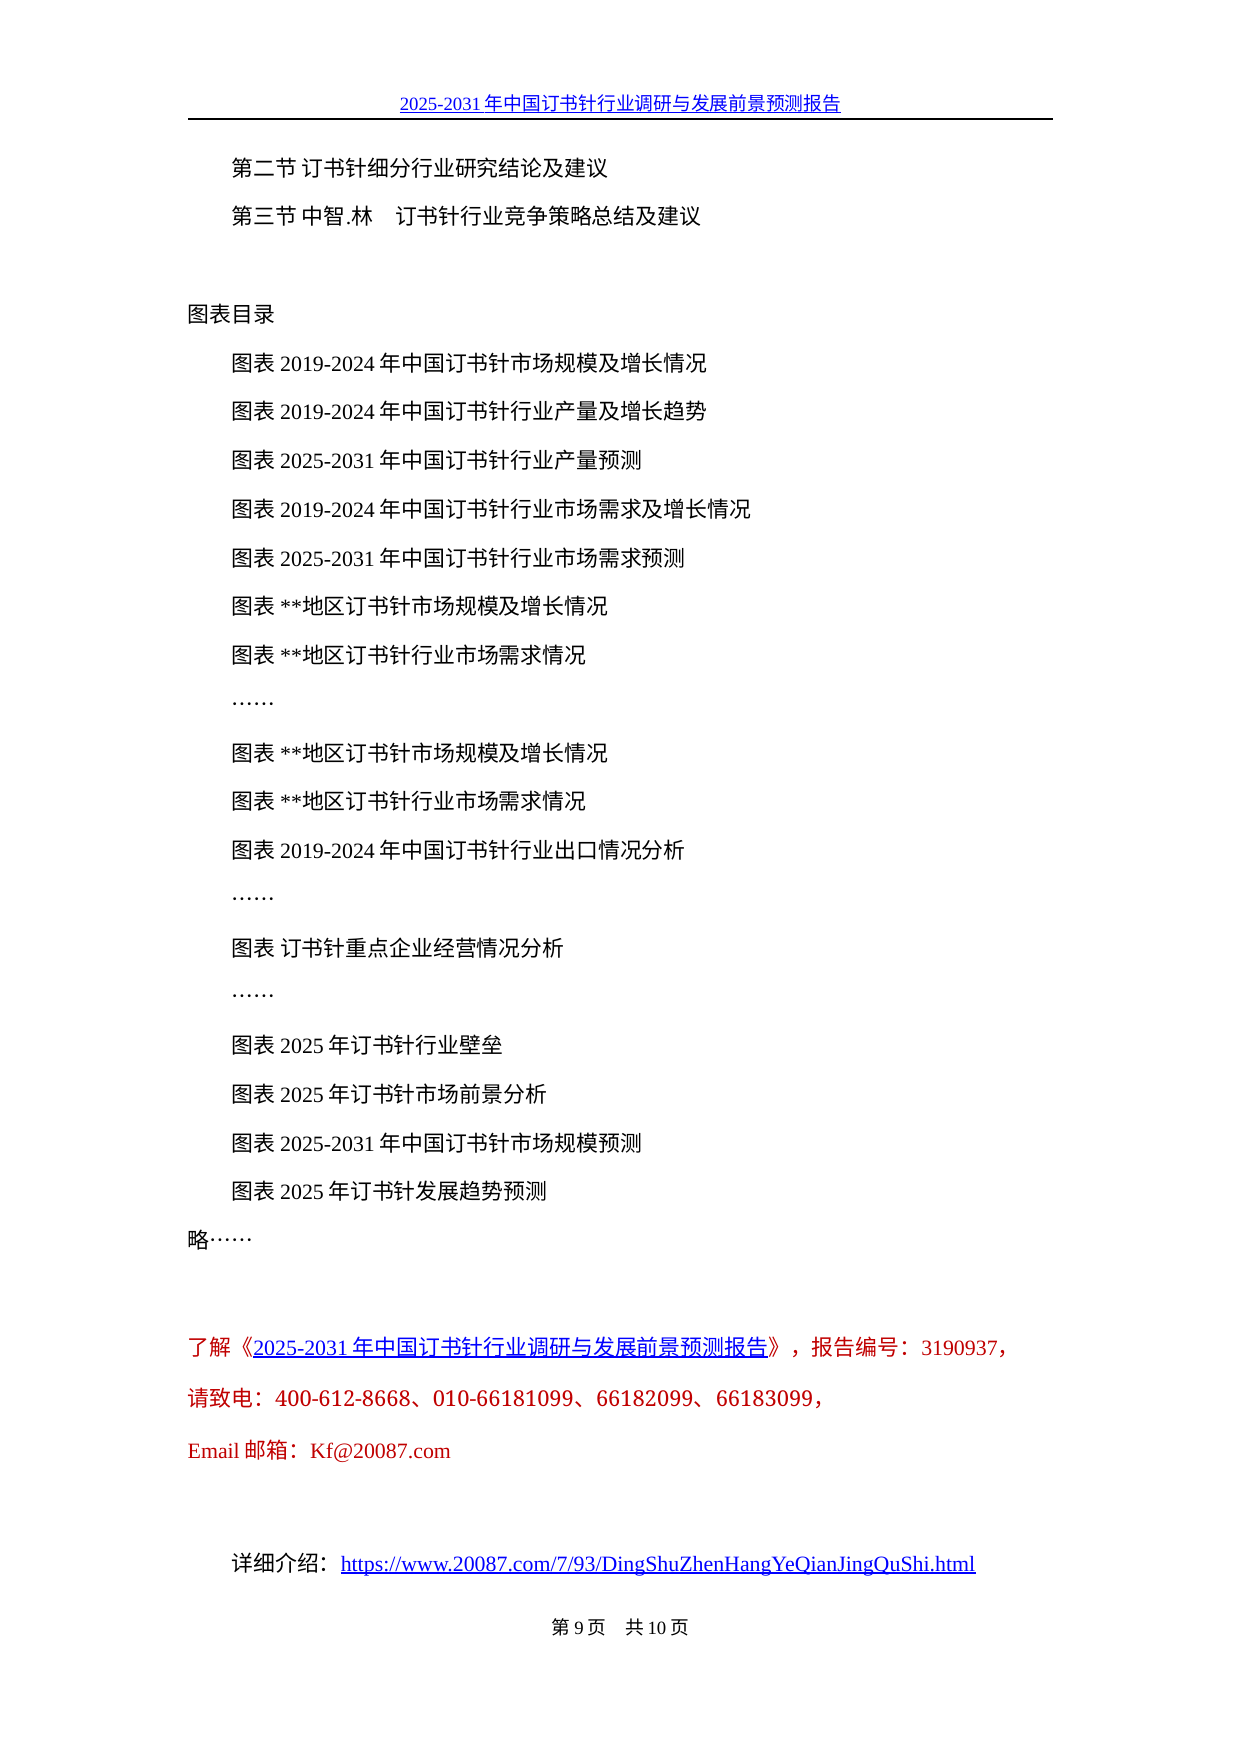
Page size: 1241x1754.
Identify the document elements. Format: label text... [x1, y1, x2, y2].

text 请致电：400-612-8668、010-66181099、66182099、66183099， [187, 1381, 1053, 1413]
text 了解《2025-2031年中国订书针行业调研与发展前景预测报告》，报告编号：3190937， [187, 1329, 1053, 1362]
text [187, 150, 1053, 1255]
text Email邮箱：Kf@20087.com [187, 1432, 1053, 1465]
text 详细介绍：https://www.20087.com/7/93/DingShuZhenHangYeQianJingQuShi.html [187, 1545, 1053, 1578]
